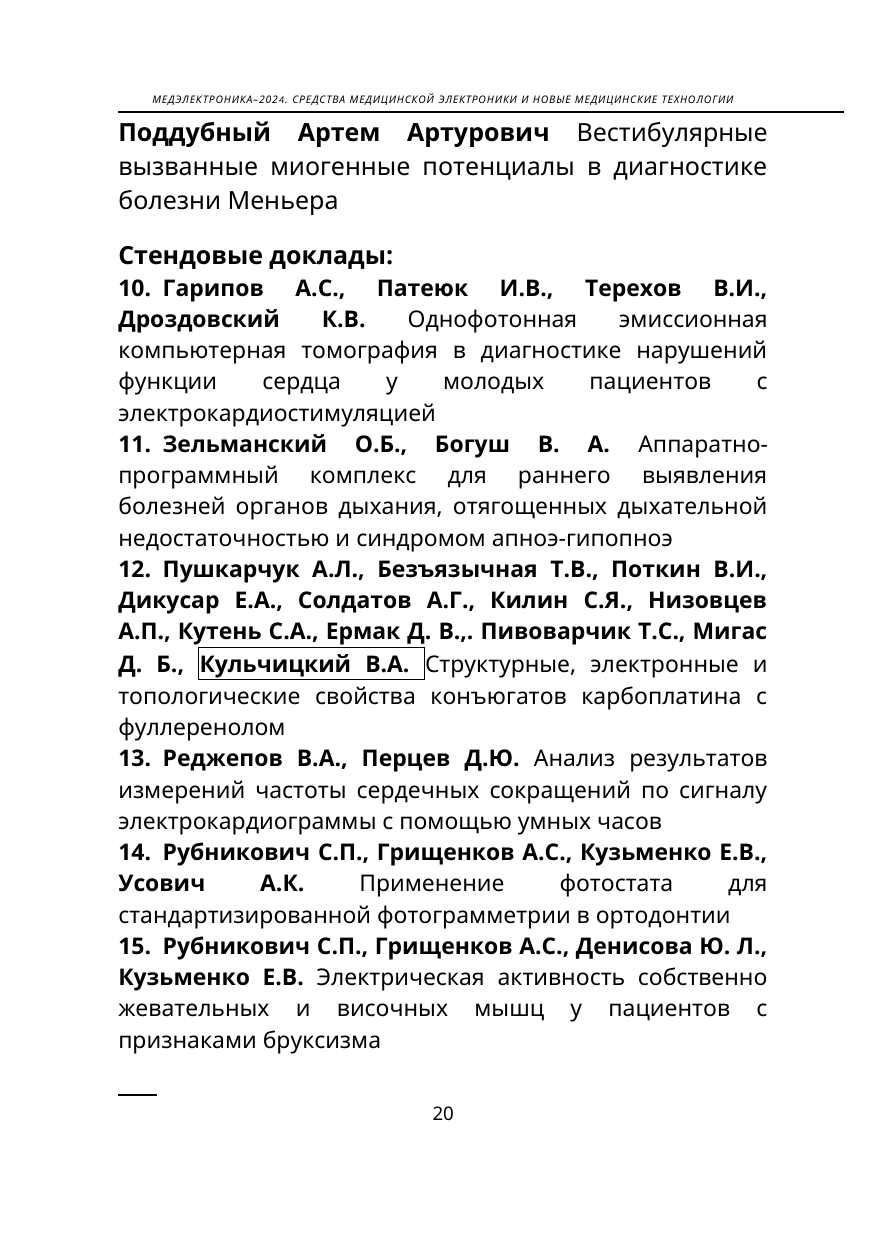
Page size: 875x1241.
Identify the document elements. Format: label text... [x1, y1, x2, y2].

list Зельманский О.Б., Богуш В. А. Аппаратно-программный комплекс для раннего выявления болезней органов дыхания, отягощенных дыхательной недостаточностью и синдромом апноэ-гипопноэ [118, 428, 768, 553]
list Пушкарчук А.Л., Безъязычная Т.В., Поткин В.И., Дикусар Е.А., Солдатов А.Г., Килин С.Я., Низовцев А.П., Кутень С.А., Ермак Д. В.,. Пивоварчик Т.С., Мигас Д. Б., Кульчицкий В.А. Структурные, электронные и топологические свойства конъюгатов карбоплатина с фуллеренолом [118, 553, 768, 742]
list Рубникович С.П., Грищенков А.С., Денисова Ю. Л., Кузьменко Е.В. Электрическая активность собственно жевательных и височных мышц у пациентов с признаками бруксизма [118, 930, 768, 1055]
list Рубникович С.П., Грищенков А.С., Кузьменко Е.В., Усович А.К. Применение фотостата для стандартизированной фотограмметрии в ортодонтии [118, 836, 768, 930]
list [118, 114, 768, 217]
list Гарипов А.С., Патеюк И.В., Терехов В.И., Дроздовский К.В. Однофотонная эмиссионная компьютерная томография в диагностике нарушений функции сердца у молодых пациентов с электрокардиостимуляцией [118, 272, 768, 428]
list Реджепов В.А., Перцев Д.Ю. Анализ результатов измерений частоты сердечных сокращений по сигналу электрокардиограммы с помощью умных часов [118, 742, 768, 836]
subtitle Стендовые доклады: [118, 237, 768, 272]
